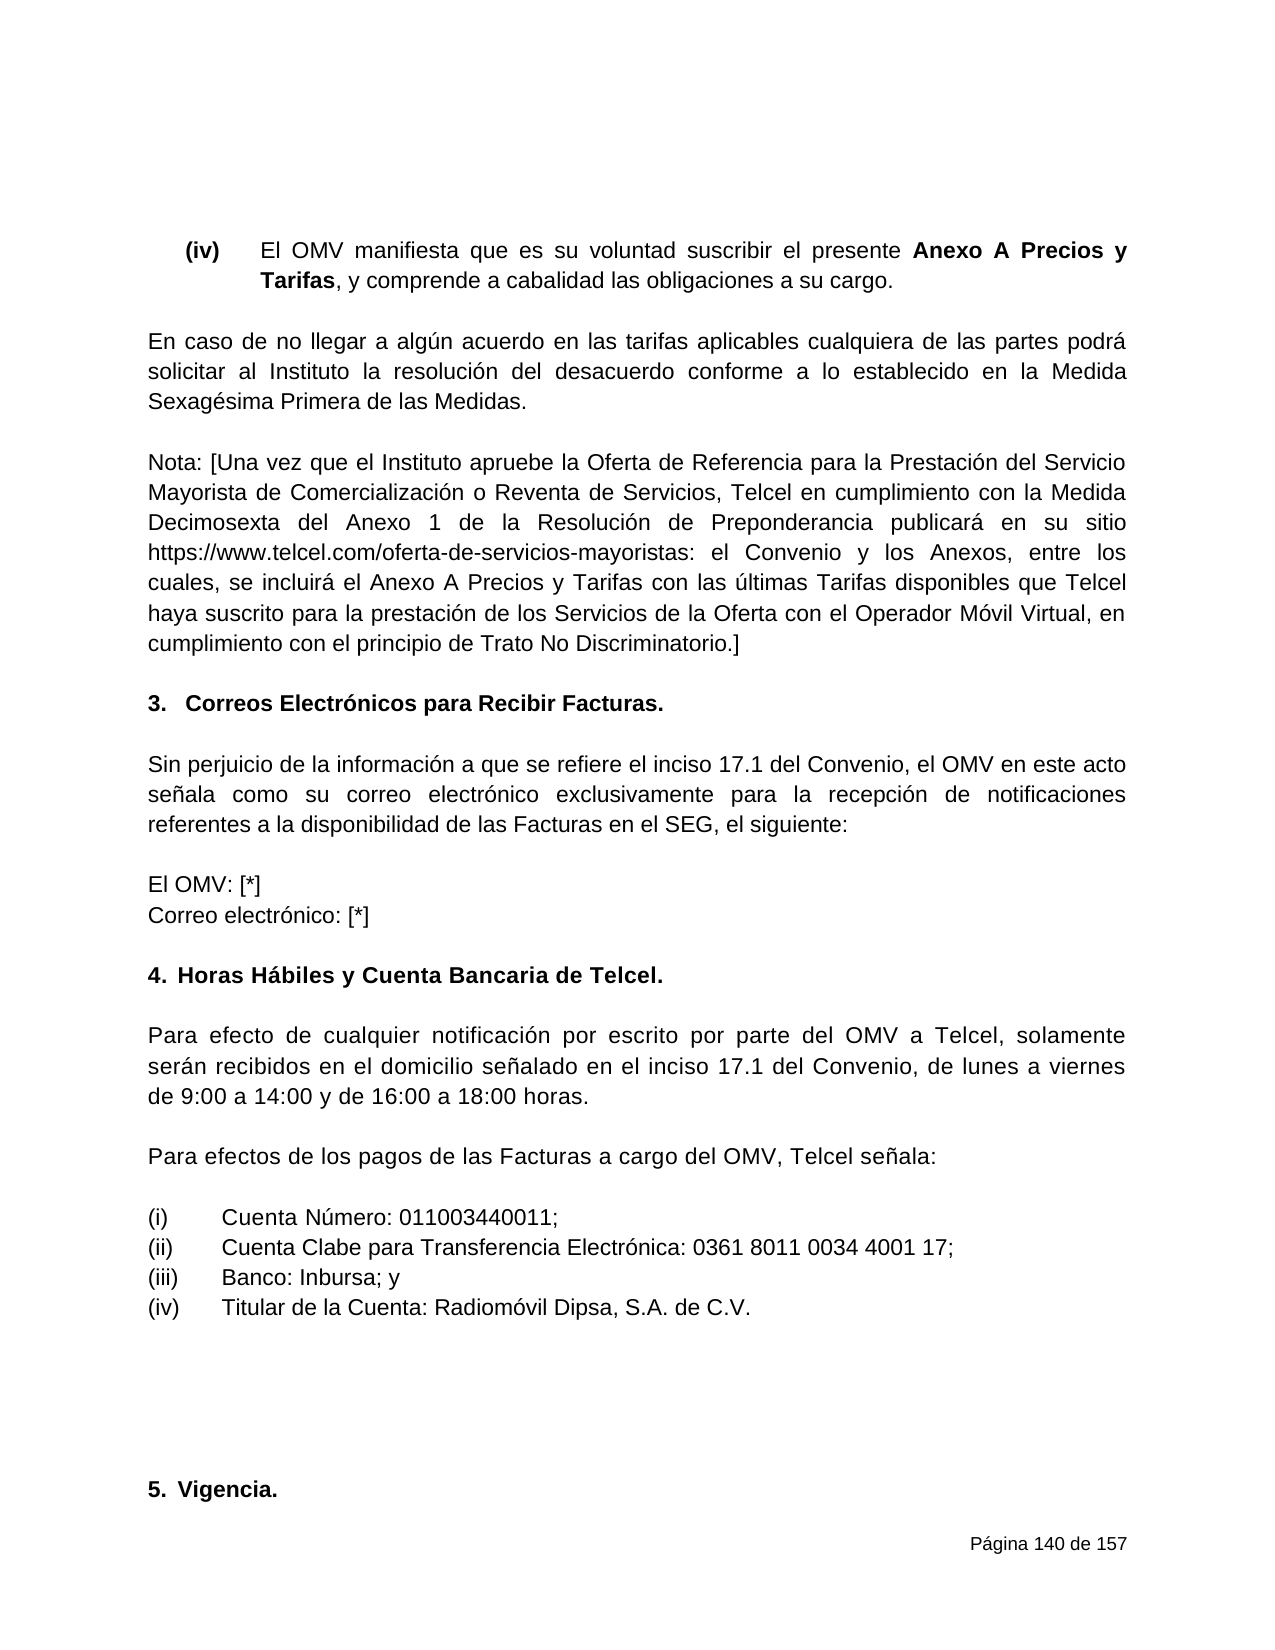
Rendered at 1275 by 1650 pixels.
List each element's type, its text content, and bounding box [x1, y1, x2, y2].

text En caso de no llegar a algún acuerdo en las tarifas aplicables cualquiera de las partes podrá solicitar al Instituto la resolución del desacuerdo conforme a lo establecido en la Medida Sexagésima Primera de las Medidas. [148, 328, 1127, 414]
list Vigencia. [148, 1476, 1127, 1502]
text Para efecto de cualquier notificación por escrito por parte del OMV a Telcel, solamente serán recibidos en el domicilio señalado en el inciso 17.1 del Convenio, de lunes a viernes de 9:00 a 14:00 y de 16:00 a 18:00 horas. [148, 1022, 1127, 1109]
list El OMV manifiesta que es su voluntad suscribir el presente Anexo A Precios y Tarifas, y comprende a cabalidad las obligaciones a su cargo. [185, 237, 1127, 293]
text El OMV: [*] [148, 871, 1127, 898]
list Cuenta Clabe para Transferencia Electrónica: 0361 8011 0034 4001 17; [148, 1234, 1127, 1260]
list Cuenta Número: 011003440011; [148, 1204, 1127, 1230]
list Correos Electrónicos para Recibir Facturas. [148, 690, 1127, 716]
text Para efectos de los pagos de las Facturas a cargo del OMV, Telcel señala: [148, 1143, 1127, 1169]
list Banco: Inbursa; y [148, 1264, 1127, 1290]
list Titular de la Cuenta: Radiomóvil Dipsa, S.A. de C.V. [148, 1294, 1127, 1321]
text Correo electrónico: [*] [148, 902, 1127, 928]
text Nota: [Una vez que el Instituto apruebe la Oferta de Referencia para la Prestación del Servicio Mayorista de Comercialización o Reventa de Servicios, Telcel en cumplimiento con la Medida Decimosexta del Anexo 1 de la Resolución de Preponderancia publicará en su sitio https://www.telcel.com/oferta-de-servicios-mayoristas: el Convenio y los Anexos, entre los cuales, se incluirá el Anexo A Precios y Tarifas con las últimas Tarifas disponibles que Telcel haya suscrito para la prestación de los Servicios de la Oferta con el Operador Móvil Virtual, en cumplimiento con el principio de Trato No Discriminatorio.] [148, 448, 1127, 656]
text Sin perjuicio de la información a que se refiere el inciso 17.1 del Convenio, el OMV en este acto señala como su correo electrónico exclusivamente para la recepción de notificaciones referentes a la disponibilidad de las Facturas en el SEG, el siguiente: [148, 751, 1127, 837]
list Horas Hábiles y Cuenta Bancaria de Telcel. [148, 962, 1127, 988]
